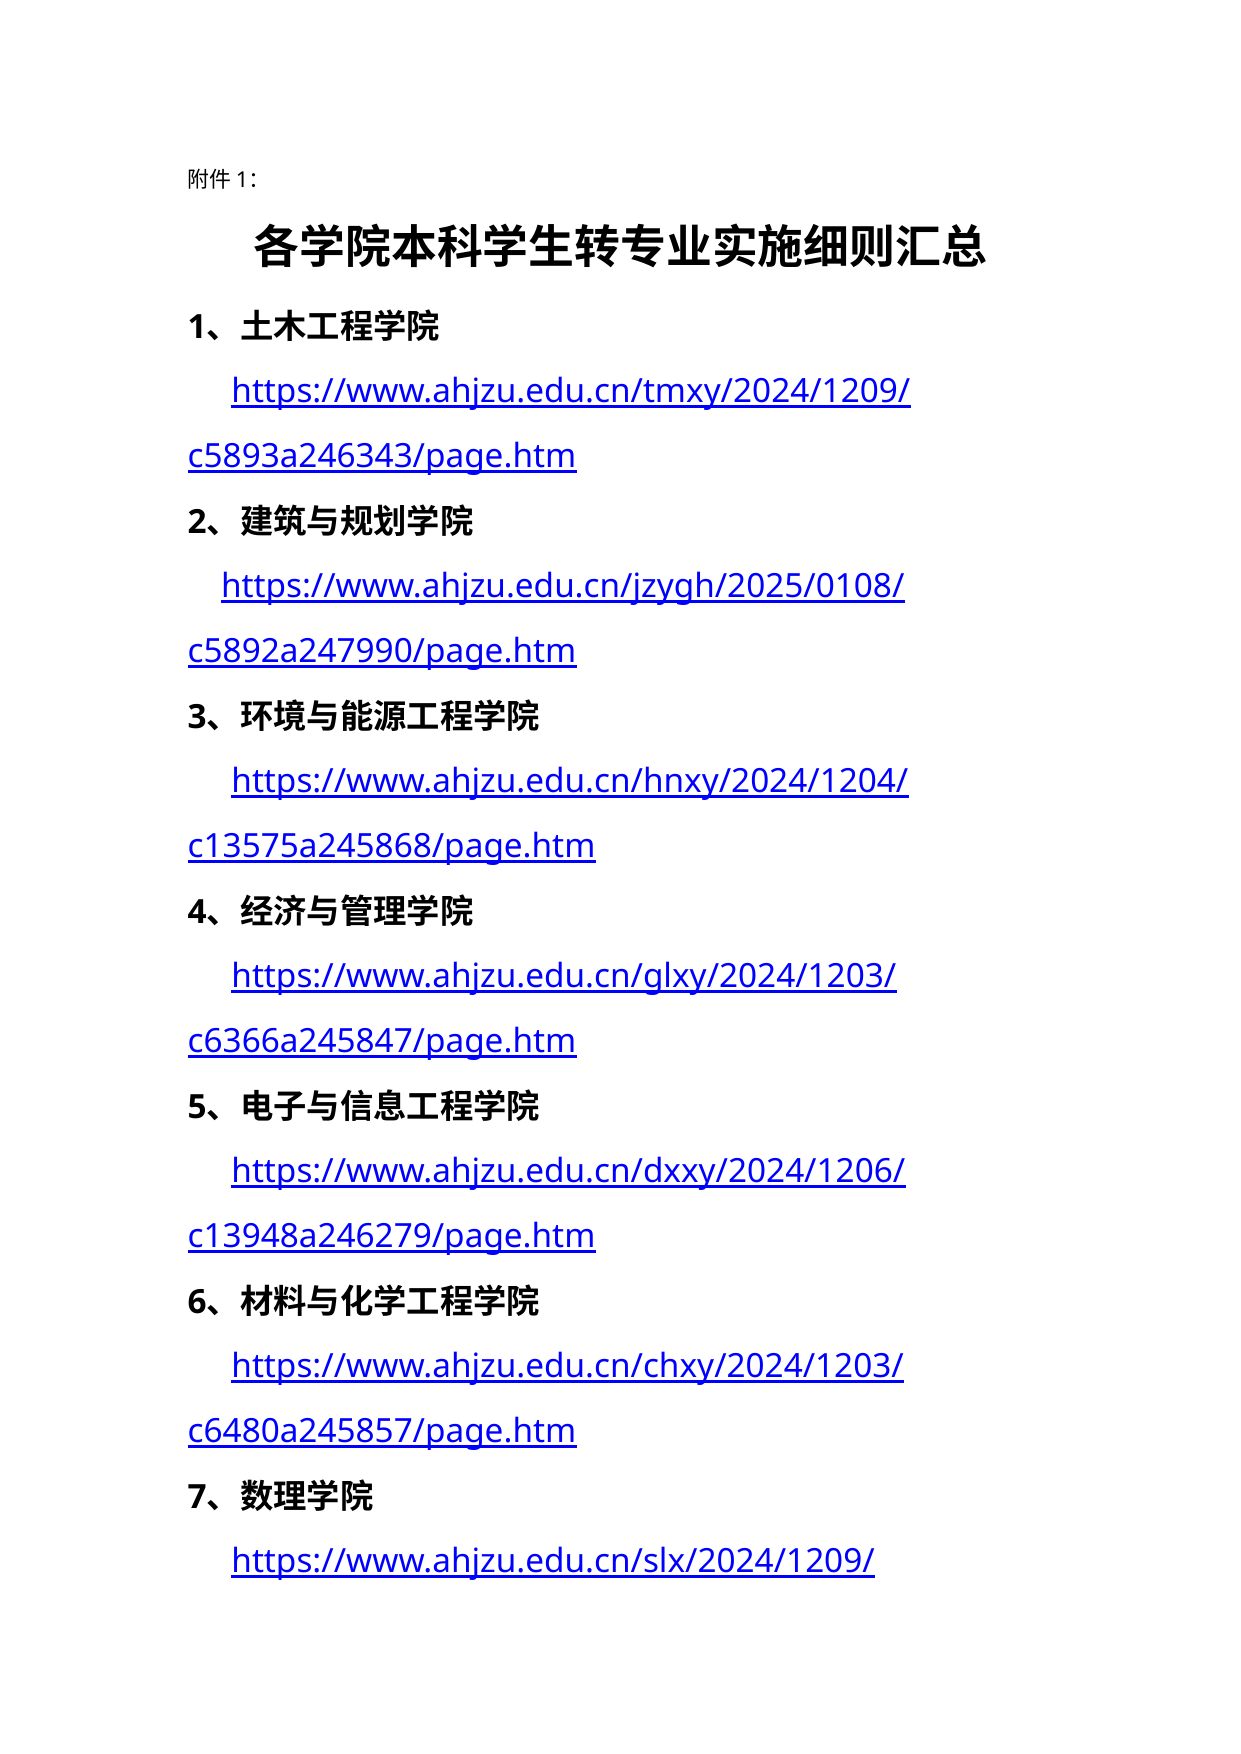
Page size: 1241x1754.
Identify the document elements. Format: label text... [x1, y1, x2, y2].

text https://www.ahjzu.edu.cn/tmxy/2024/1209/c5893a246343/page.htm [187, 357, 1053, 487]
text https://www.ahjzu.edu.cn/hnxy/2024/1204/c13575a245868/page.htm [187, 747, 1053, 877]
text 3、环境与能源工程学院 [187, 682, 1053, 747]
text 4、经济与管理学院 [187, 877, 1053, 942]
text 2、建筑与规划学院 [187, 487, 1053, 552]
text 7、数理学院 [187, 1462, 1053, 1527]
text https://www.ahjzu.edu.cn/chxy/2024/1203/c6480a245857/page.htm [187, 1332, 1053, 1462]
text https://www.ahjzu.edu.cn/jzygh/2025/0108/c5892a247990/page.htm [187, 552, 1053, 682]
text 6、材料与化学工程学院 [187, 1267, 1053, 1332]
text 附件1： [187, 162, 1053, 194]
text https://www.ahjzu.edu.cn/dxxy/2024/1206/c13948a246279/page.htm [187, 1137, 1053, 1267]
text https://www.ahjzu.edu.cn/glxy/2024/1203/c6366a245847/page.htm [187, 942, 1053, 1072]
text 各学院本科学生转专业实施细则汇总 [187, 194, 1053, 292]
text 5、电子与信息工程学院 [187, 1072, 1053, 1137]
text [187, 1527, 1053, 1592]
text 1、土木工程学院 [187, 292, 1053, 357]
